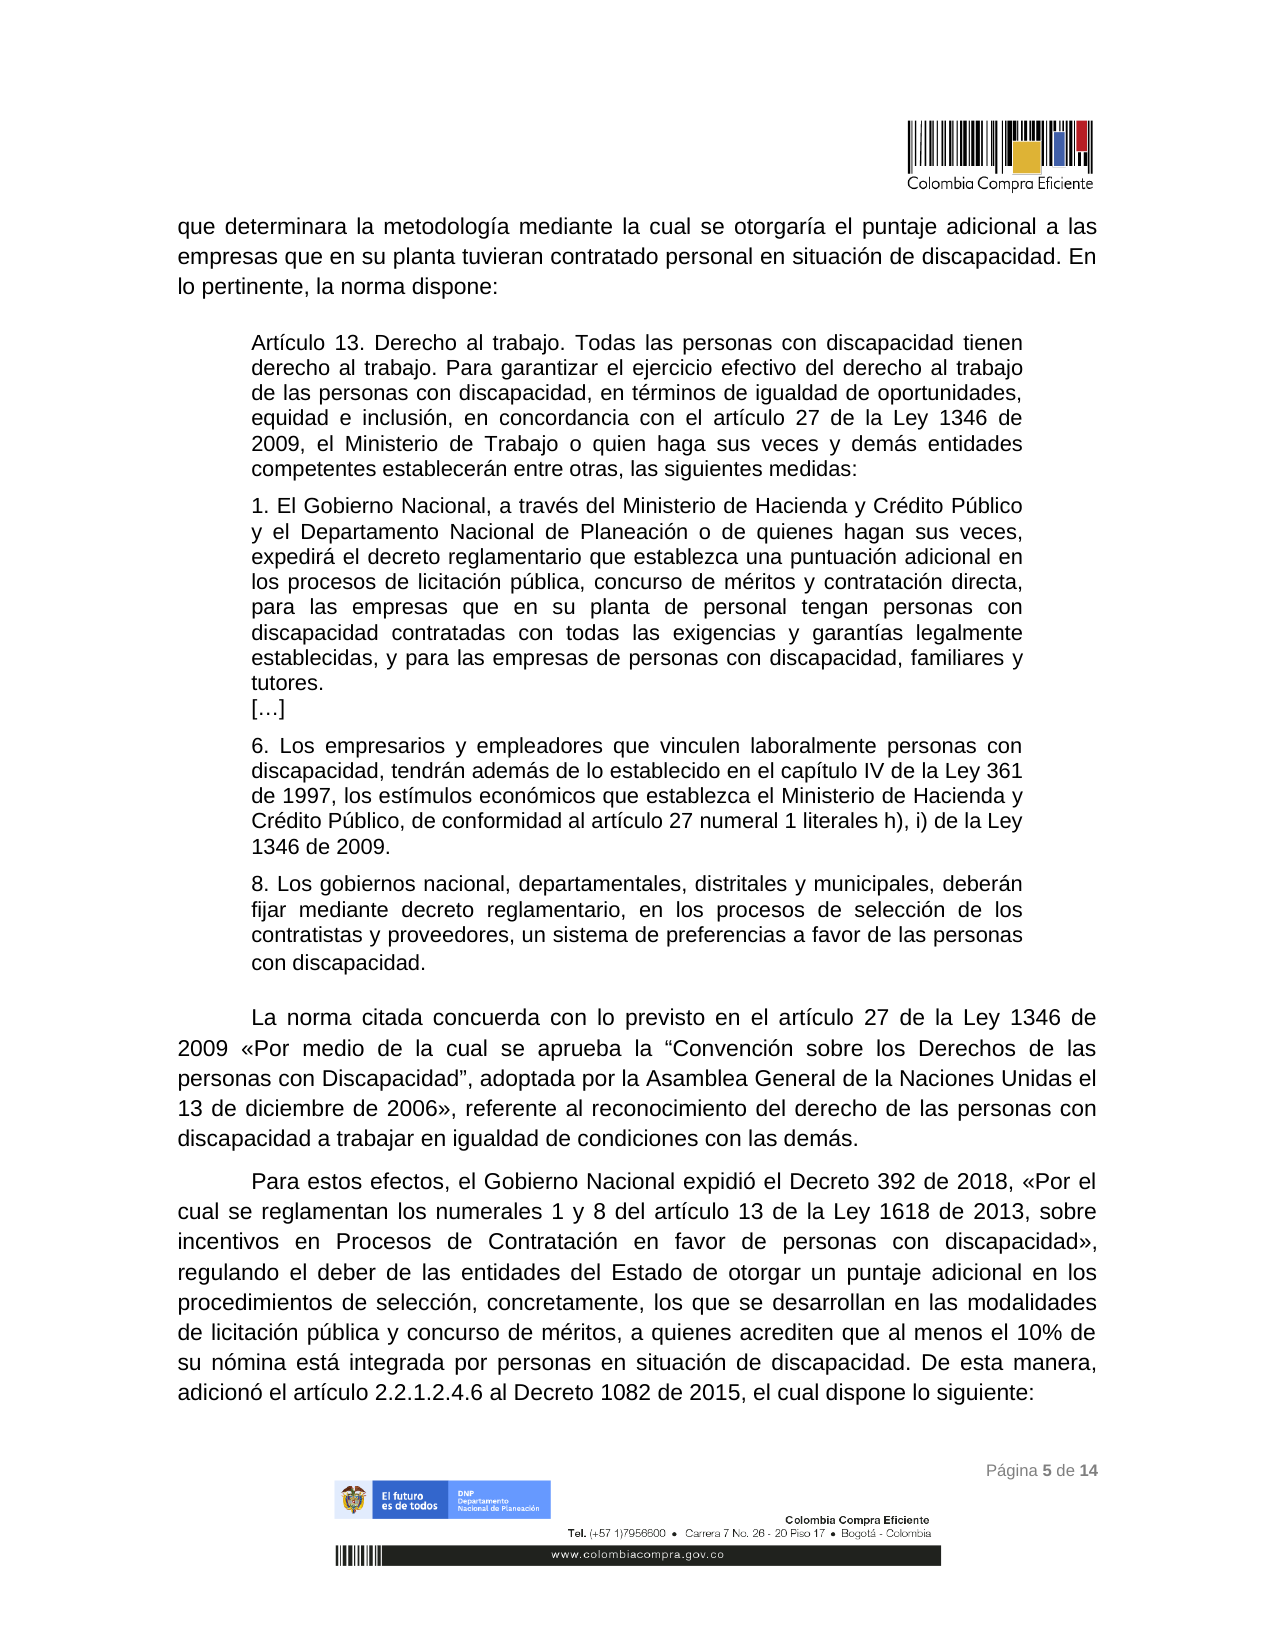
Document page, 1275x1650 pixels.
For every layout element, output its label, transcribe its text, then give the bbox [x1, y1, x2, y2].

text […] [251, 695, 1024, 720]
picture [334, 1480, 942, 1566]
text 6. Los empresarios y empleadores que vinculen laboralmente personas con discapacidad, tendrán además de lo establecido en el capítulo IV de la Ley 361 de 1997, los estímulos económicos que establezca el Ministerio de Hacienda y Crédito Público, de conformidad al artículo 27 numeral 1 literales h), i) de la Ley 1346 de 2009. [251, 733, 1024, 859]
text 1. El Gobierno Nacional, a través del Ministerio de Hacienda y Crédito Público y el Departamento Nacional de Planeación o de quienes hagan sus veces, expedirá el decreto reglamentario que establezca una puntuación adicional en los procesos de licitación pública, concurso de méritos y contratación directa, para las empresas que en su planta de personal tengan personas con discapacidad contratadas con todas las exigencias y garantías legalmente establecidas, y para las empresas de personas con discapacidad, familiares y tutores. [251, 493, 1024, 695]
text La norma citada concuerda con lo previsto en el artículo 27 de la Ley 1346 de 2009 «Por medio de la cual se aprueba la “Convención sobre los Derechos de las personas con Discapacidad”, adoptada por la Asamblea General de la Naciones Unidas el 13 de diciembre de 2006», referente al reconocimiento del derecho de las personas con discapacidad a trabajar en igualdad de condiciones con las demás. [177, 1004, 1098, 1152]
text Para estos efectos, el Gobierno Nacional expidió el Decreto 392 de 2018, «Por el cual se reglamentan los numerales 1 y 8 del artículo 13 de la Ley 1618 de 2013, sobre incentivos en Procesos de Contratación en favor de personas con discapacidad», regulando el deber de las entidades del Estado de otorgar un puntaje adicional en los procedimientos de selección, concretamente, los que se desarrollan en las modalidades de licitación pública y concurso de méritos, a quienes acrediten que al menos el 10% de su nómina está integrada por personas en situación de discapacidad. De esta manera, adicionó el artículo 2.2.1.2.4.6 al Decreto 1082 de 2015, el cual dispone lo siguiente: [177, 1168, 1098, 1406]
picture [899, 114, 1099, 196]
text 8. Los gobiernos nacional, departamentales, distritales y municipales, deberán fijar mediante decreto reglamentario, en los procesos de selección de los contratistas y proveedores, un sistema de preferencias a favor de las personas con discapacidad. [251, 871, 1024, 976]
text Artículo 13. Derecho al trabajo. Todas las personas con discapacidad tienen derecho al trabajo. Para garantizar el ejercicio efectivo del derecho al trabajo de las personas con discapacidad, en términos de igualdad de oportunidades, equidad e inclusión, en concordancia con el artículo 27 de la Ley 1346 de 2009, el Ministerio de Trabajo o quien haga sus veces y demás entidades competentes establecerán entre otras, las siguientes medidas: [251, 329, 1024, 481]
